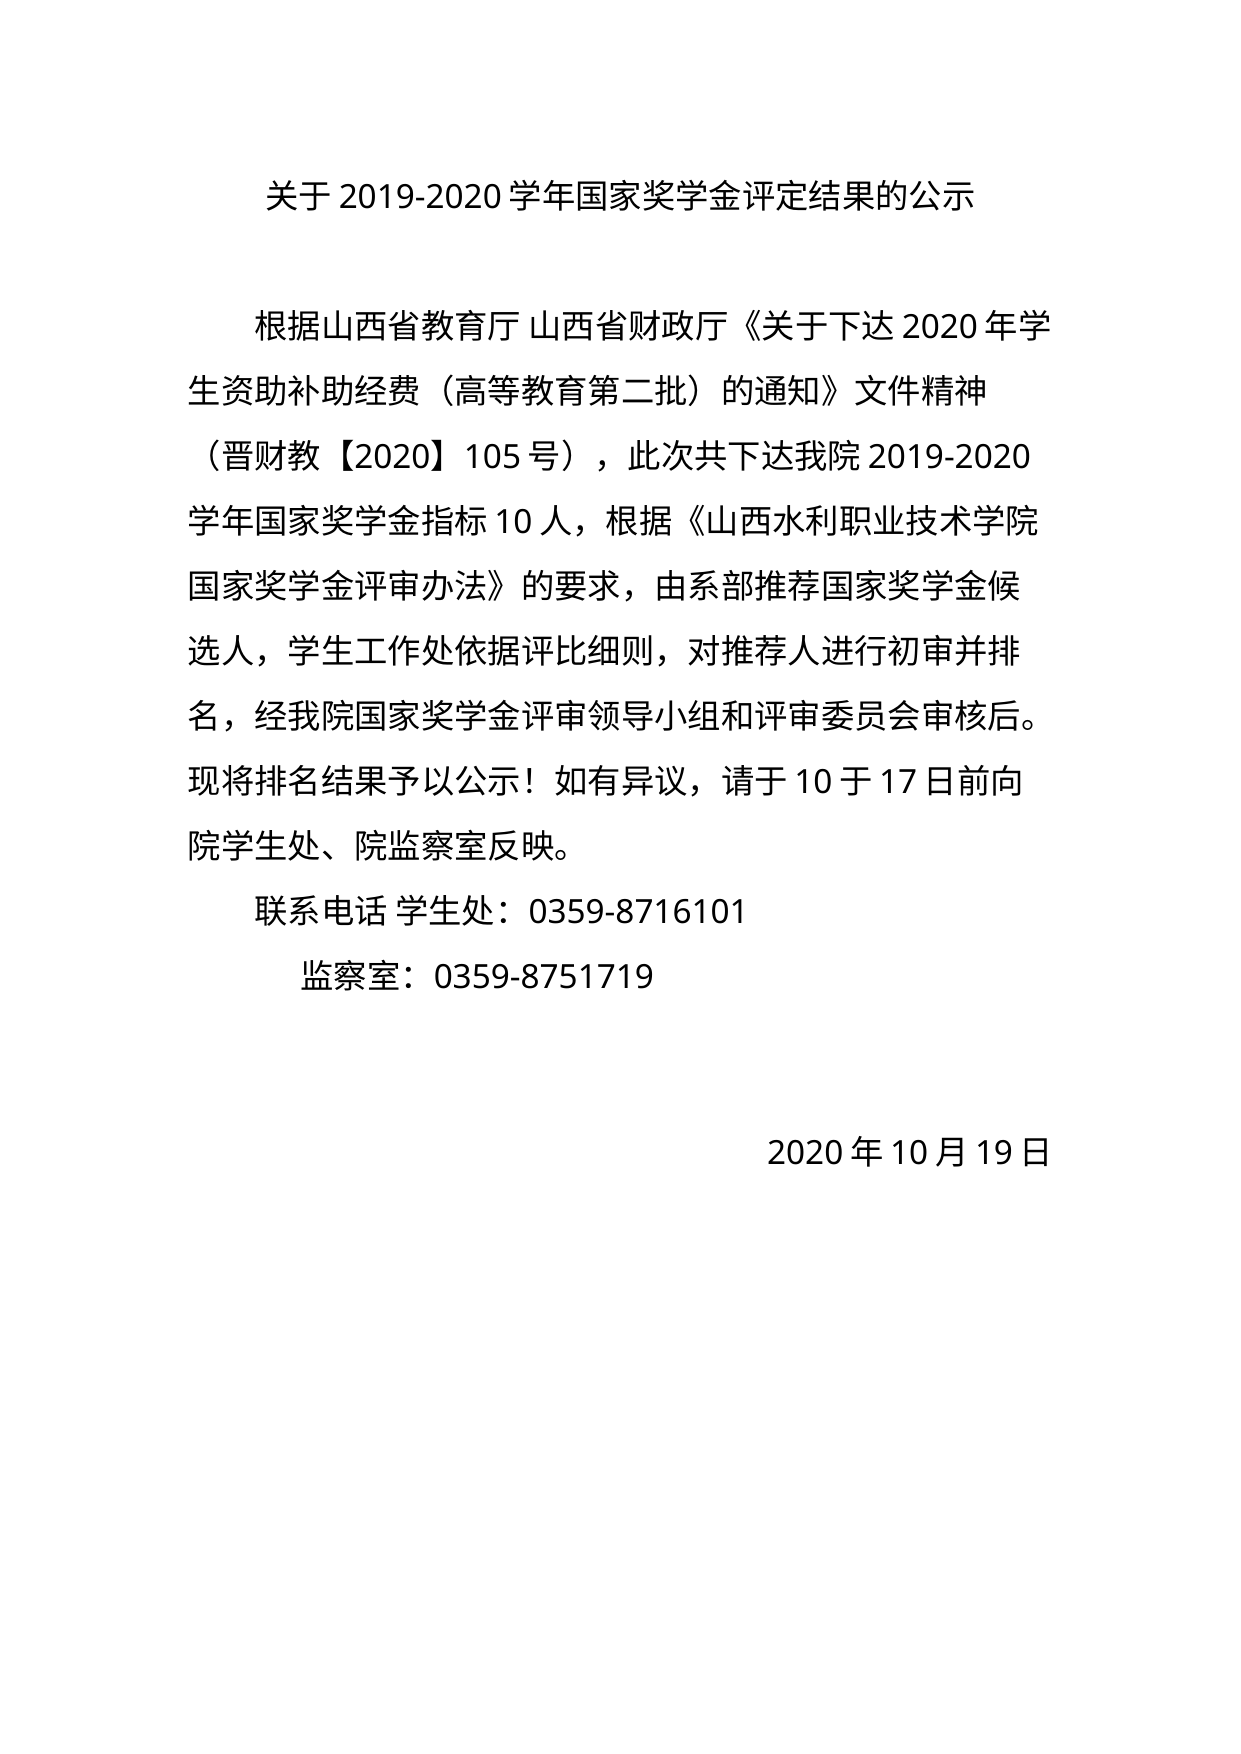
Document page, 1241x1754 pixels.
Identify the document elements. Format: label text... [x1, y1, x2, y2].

text 监察室：0359-8751719 [187, 942, 1053, 1007]
text 联系电话 学生处：0359-8716101 [187, 877, 1053, 942]
text 根据山西省教育厅 山西省财政厅《关于下达2020年学生资助补助经费（高等教育第二批）的通知》文件精神（晋财教【2020】105号），此次共下达我院2019-2020学年国家奖学金指标10人，根据《山西水利职业技术学院国家奖学金评审办法》的要求，由系部推荐国家奖学金候选人，学生工作处依据评比细则，对推荐人进行初审并排名，经我院国家奖学金评审领导小组和评审委员会审核后。现将排名结果予以公示！如有异议，请于10于17日前向院学生处、院监察室反映。 [187, 292, 1053, 877]
text 2020年10月19日 [187, 1117, 1053, 1182]
text 关于2019-2020学年国家奖学金评定结果的公示 [187, 162, 1053, 227]
